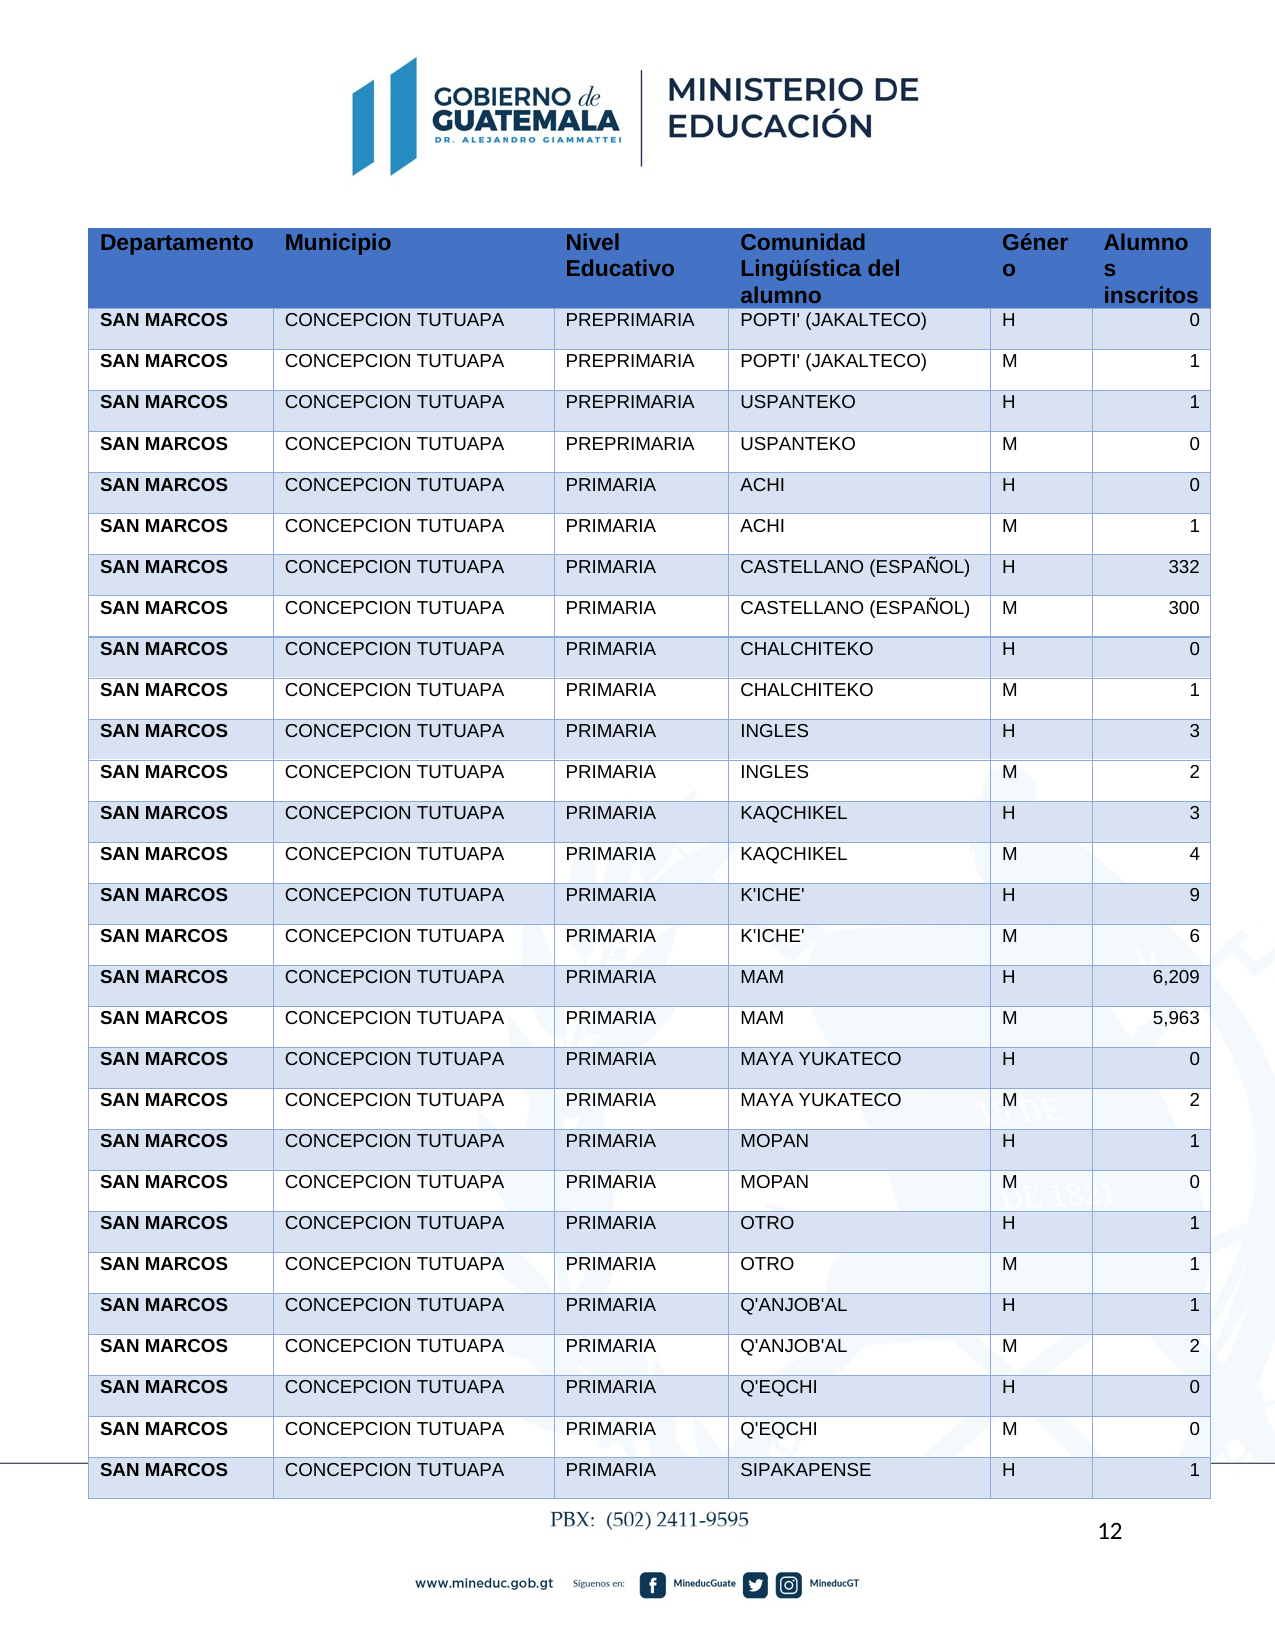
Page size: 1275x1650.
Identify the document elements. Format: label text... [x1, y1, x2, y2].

table_cell CONCEPCION TUTUAPA [274, 350, 554, 390]
table_cell CONCEPCION TUTUAPA [274, 432, 554, 472]
table_cell CONCEPCION TUTUAPA [274, 802, 554, 842]
table_cell SAN MARCOS [89, 1007, 273, 1047]
table_cell MOPAN [729, 1171, 990, 1211]
table_cell H [991, 720, 1092, 759]
table_cell PRIMARIA [555, 1294, 728, 1334]
table_cell SAN MARCOS [89, 925, 273, 965]
table_cell PRIMARIA [555, 1089, 728, 1129]
table_cell MAYA YUKATECO [729, 1048, 990, 1088]
table_cell 1 [1093, 679, 1210, 718]
table_cell MAM [729, 966, 990, 1006]
table_cell SAN MARCOS [89, 391, 273, 431]
table_cell H [991, 1458, 1092, 1498]
table_cell M [991, 679, 1092, 718]
table_cell SAN MARCOS [89, 596, 273, 636]
table_cell M [991, 432, 1092, 472]
table_cell CONCEPCION TUTUAPA [274, 761, 554, 801]
table_cell PRIMARIA [555, 1007, 728, 1047]
table_cell ACHI [729, 514, 990, 554]
table_cell 3 [1093, 802, 1210, 842]
table_cell H [991, 555, 1092, 595]
table_cell CONCEPCION TUTUAPA [274, 1089, 554, 1129]
table_cell PRIMARIA [555, 1376, 728, 1416]
table_cell PREPRIMARIA [555, 391, 728, 431]
table_cell 2 [1093, 1089, 1210, 1129]
table_cell CONCEPCION TUTUAPA [274, 1376, 554, 1416]
table_cell 0 [1093, 1171, 1210, 1211]
table_cell KAQCHIKEL [729, 802, 990, 842]
table_cell H [991, 391, 1092, 431]
table_cell H [991, 309, 1092, 349]
table_cell 332 [1093, 555, 1210, 595]
table_cell PRIMARIA [555, 761, 728, 801]
table_cell PRIMARIA [555, 1048, 728, 1088]
table_cell CONCEPCION TUTUAPA [274, 638, 554, 677]
table_cell PRIMARIA [555, 1335, 728, 1375]
table_cell SAN MARCOS [89, 1130, 273, 1170]
table_cell SAN MARCOS [89, 884, 273, 924]
table_cell SAN MARCOS [89, 761, 273, 801]
table_cell SAN MARCOS [89, 1171, 273, 1211]
table_cell PRIMARIA [555, 1458, 728, 1498]
table_cell M [991, 1007, 1092, 1047]
table_cell 1 [1093, 1130, 1210, 1170]
table_cell CONCEPCION TUTUAPA [274, 1294, 554, 1334]
table_cell SAN MARCOS [89, 1417, 273, 1457]
table_cell SAN MARCOS [89, 1048, 273, 1088]
table_cell SAN MARCOS [89, 1089, 273, 1129]
table_cell CONCEPCION TUTUAPA [274, 1130, 554, 1170]
table_cell 1 [1093, 1253, 1210, 1293]
table_cell H [991, 966, 1092, 1006]
table_cell CONCEPCION TUTUAPA [274, 1212, 554, 1252]
table_cell POPTI' (JAKALTECO) [729, 350, 990, 390]
table_cell M [991, 843, 1092, 883]
table_cell INGLES [729, 761, 990, 801]
table_cell CONCEPCION TUTUAPA [274, 1171, 554, 1211]
table_cell 6 [1093, 925, 1210, 965]
table_cell 2 [1093, 1335, 1210, 1375]
table_cell INGLES [729, 720, 990, 759]
table_cell MAM [729, 1007, 990, 1047]
table_cell H [991, 1212, 1092, 1252]
table_cell Q'EQCHI [729, 1376, 990, 1416]
table_cell CONCEPCION TUTUAPA [274, 555, 554, 595]
table_cell 0 [1093, 309, 1210, 349]
table_cell PRIMARIA [555, 1171, 728, 1211]
table_cell CONCEPCION TUTUAPA [274, 843, 554, 883]
table_header Nivel Educativo [555, 229, 728, 308]
table_cell CHALCHITEKO [729, 679, 990, 718]
table_header Comunidad Lingüística del alumno [729, 229, 990, 308]
table_cell MAYA YUKATECO [729, 1089, 990, 1129]
table_cell 4 [1093, 843, 1210, 883]
table_cell H [991, 1048, 1092, 1088]
table_cell 0 [1093, 638, 1210, 677]
table_cell CONCEPCION TUTUAPA [274, 720, 554, 759]
table_cell CONCEPCION TUTUAPA [274, 1048, 554, 1088]
table_cell M [991, 350, 1092, 390]
table_cell 0 [1093, 1048, 1210, 1088]
table_cell ACHI [729, 473, 990, 513]
table_cell CONCEPCION TUTUAPA [274, 514, 554, 554]
table_cell CONCEPCION TUTUAPA [274, 309, 554, 349]
table_cell SAN MARCOS [89, 843, 273, 883]
table_cell PREPRIMARIA [555, 309, 728, 349]
table_cell CONCEPCION TUTUAPA [274, 966, 554, 1006]
table_cell SAN MARCOS [89, 555, 273, 595]
table_cell CASTELLANO (ESPAÑOL) [729, 596, 990, 636]
table_cell PRIMARIA [555, 555, 728, 595]
table_cell 1 [1093, 1212, 1210, 1252]
table_cell PRIMARIA [555, 1130, 728, 1170]
table_cell H [991, 638, 1092, 677]
table_cell K'ICHE' [729, 925, 990, 965]
table_cell M [991, 1417, 1092, 1457]
table_cell H [991, 884, 1092, 924]
table_cell H [991, 1376, 1092, 1416]
table_cell CONCEPCION TUTUAPA [274, 1335, 554, 1375]
table_cell SAN MARCOS [89, 350, 273, 390]
table_cell CONCEPCION TUTUAPA [274, 884, 554, 924]
table_cell SIPAKAPENSE [729, 1458, 990, 1498]
table_cell MOPAN [729, 1130, 990, 1170]
table_cell KAQCHIKEL [729, 843, 990, 883]
table_cell Q'ANJOB'AL [729, 1294, 990, 1334]
table_cell 1 [1093, 391, 1210, 431]
table_cell SAN MARCOS [89, 1294, 273, 1334]
table_cell CONCEPCION TUTUAPA [274, 1007, 554, 1047]
table_cell SAN MARCOS [89, 309, 273, 349]
table_cell CONCEPCION TUTUAPA [274, 679, 554, 718]
table_cell M [991, 925, 1092, 965]
table_cell 6,209 [1093, 966, 1210, 1006]
table_cell PRIMARIA [555, 843, 728, 883]
table_cell PRIMARIA [555, 966, 728, 1006]
table_cell SAN MARCOS [89, 802, 273, 842]
table_cell 0 [1093, 473, 1210, 513]
table_cell CONCEPCION TUTUAPA [274, 391, 554, 431]
table_cell PRIMARIA [555, 473, 728, 513]
table_cell H [991, 802, 1092, 842]
table_cell PRIMARIA [555, 514, 728, 554]
table_cell 1 [1093, 514, 1210, 554]
table_cell M [991, 761, 1092, 801]
table_cell SAN MARCOS [89, 514, 273, 554]
table_cell M [991, 596, 1092, 636]
table_cell SAN MARCOS [89, 720, 273, 759]
table_cell PRIMARIA [555, 679, 728, 718]
table_cell USPANTEKO [729, 432, 990, 472]
table_cell SAN MARCOS [89, 1212, 273, 1252]
table_cell PRIMARIA [555, 802, 728, 842]
table_cell PRIMARIA [555, 720, 728, 759]
table_header Departamento [89, 229, 273, 308]
table_cell SAN MARCOS [89, 432, 273, 472]
table_cell OTRO [729, 1253, 990, 1293]
table_cell PREPRIMARIA [555, 432, 728, 472]
table_cell PRIMARIA [555, 638, 728, 677]
table_cell CONCEPCION TUTUAPA [274, 473, 554, 513]
table_cell Q'ANJOB'AL [729, 1335, 990, 1375]
table_cell PRIMARIA [555, 1212, 728, 1252]
table_cell SAN MARCOS [89, 638, 273, 677]
table_cell M [991, 1253, 1092, 1293]
table_cell K'ICHE' [729, 884, 990, 924]
table_cell CONCEPCION TUTUAPA [274, 1458, 554, 1498]
table_cell CASTELLANO (ESPAÑOL) [729, 555, 990, 595]
table_cell PRIMARIA [555, 925, 728, 965]
table_cell M [991, 514, 1092, 554]
table_cell 1 [1093, 350, 1210, 390]
table_cell PRIMARIA [555, 884, 728, 924]
table_cell USPANTEKO [729, 391, 990, 431]
table_cell CHALCHITEKO [729, 638, 990, 677]
table_cell PREPRIMARIA [555, 350, 728, 390]
table_cell SAN MARCOS [89, 1253, 273, 1293]
table_cell PRIMARIA [555, 596, 728, 636]
table_cell M [991, 1171, 1092, 1211]
table_cell 300 [1093, 596, 1210, 636]
table_cell M [991, 1335, 1092, 1375]
table_cell CONCEPCION TUTUAPA [274, 1417, 554, 1457]
table_cell SAN MARCOS [89, 1376, 273, 1416]
table_cell OTRO [729, 1212, 990, 1252]
table_cell 0 [1093, 1417, 1210, 1457]
table_cell SAN MARCOS [89, 473, 273, 513]
picture [0, 0, 1275, 1650]
table_cell 5,963 [1093, 1007, 1210, 1047]
table_cell CONCEPCION TUTUAPA [274, 1253, 554, 1293]
table_cell 1 [1093, 1294, 1210, 1334]
table_cell H [991, 473, 1092, 513]
table_cell 0 [1093, 1376, 1210, 1416]
table_cell PRIMARIA [555, 1253, 728, 1293]
table_cell POPTI' (JAKALTECO) [729, 309, 990, 349]
table_cell 0 [1093, 432, 1210, 472]
table_cell 9 [1093, 884, 1210, 924]
table_cell SAN MARCOS [89, 1458, 273, 1498]
table_cell Q'EQCHI [729, 1417, 990, 1457]
table_cell CONCEPCION TUTUAPA [274, 596, 554, 636]
table_cell SAN MARCOS [89, 966, 273, 1006]
table_cell H [991, 1130, 1092, 1170]
table_cell M [991, 1089, 1092, 1129]
table_header Alumnos inscritos [1093, 229, 1210, 308]
table_cell SAN MARCOS [89, 1335, 273, 1375]
table_header Municipio [274, 229, 554, 308]
table_cell 2 [1093, 761, 1210, 801]
table_cell H [991, 1294, 1092, 1334]
table_cell CONCEPCION TUTUAPA [274, 925, 554, 965]
table_cell 1 [1093, 1458, 1210, 1498]
table_cell PRIMARIA [555, 1417, 728, 1457]
table_cell SAN MARCOS [89, 679, 273, 718]
table_header Género [991, 229, 1092, 308]
table_cell 3 [1093, 720, 1210, 759]
